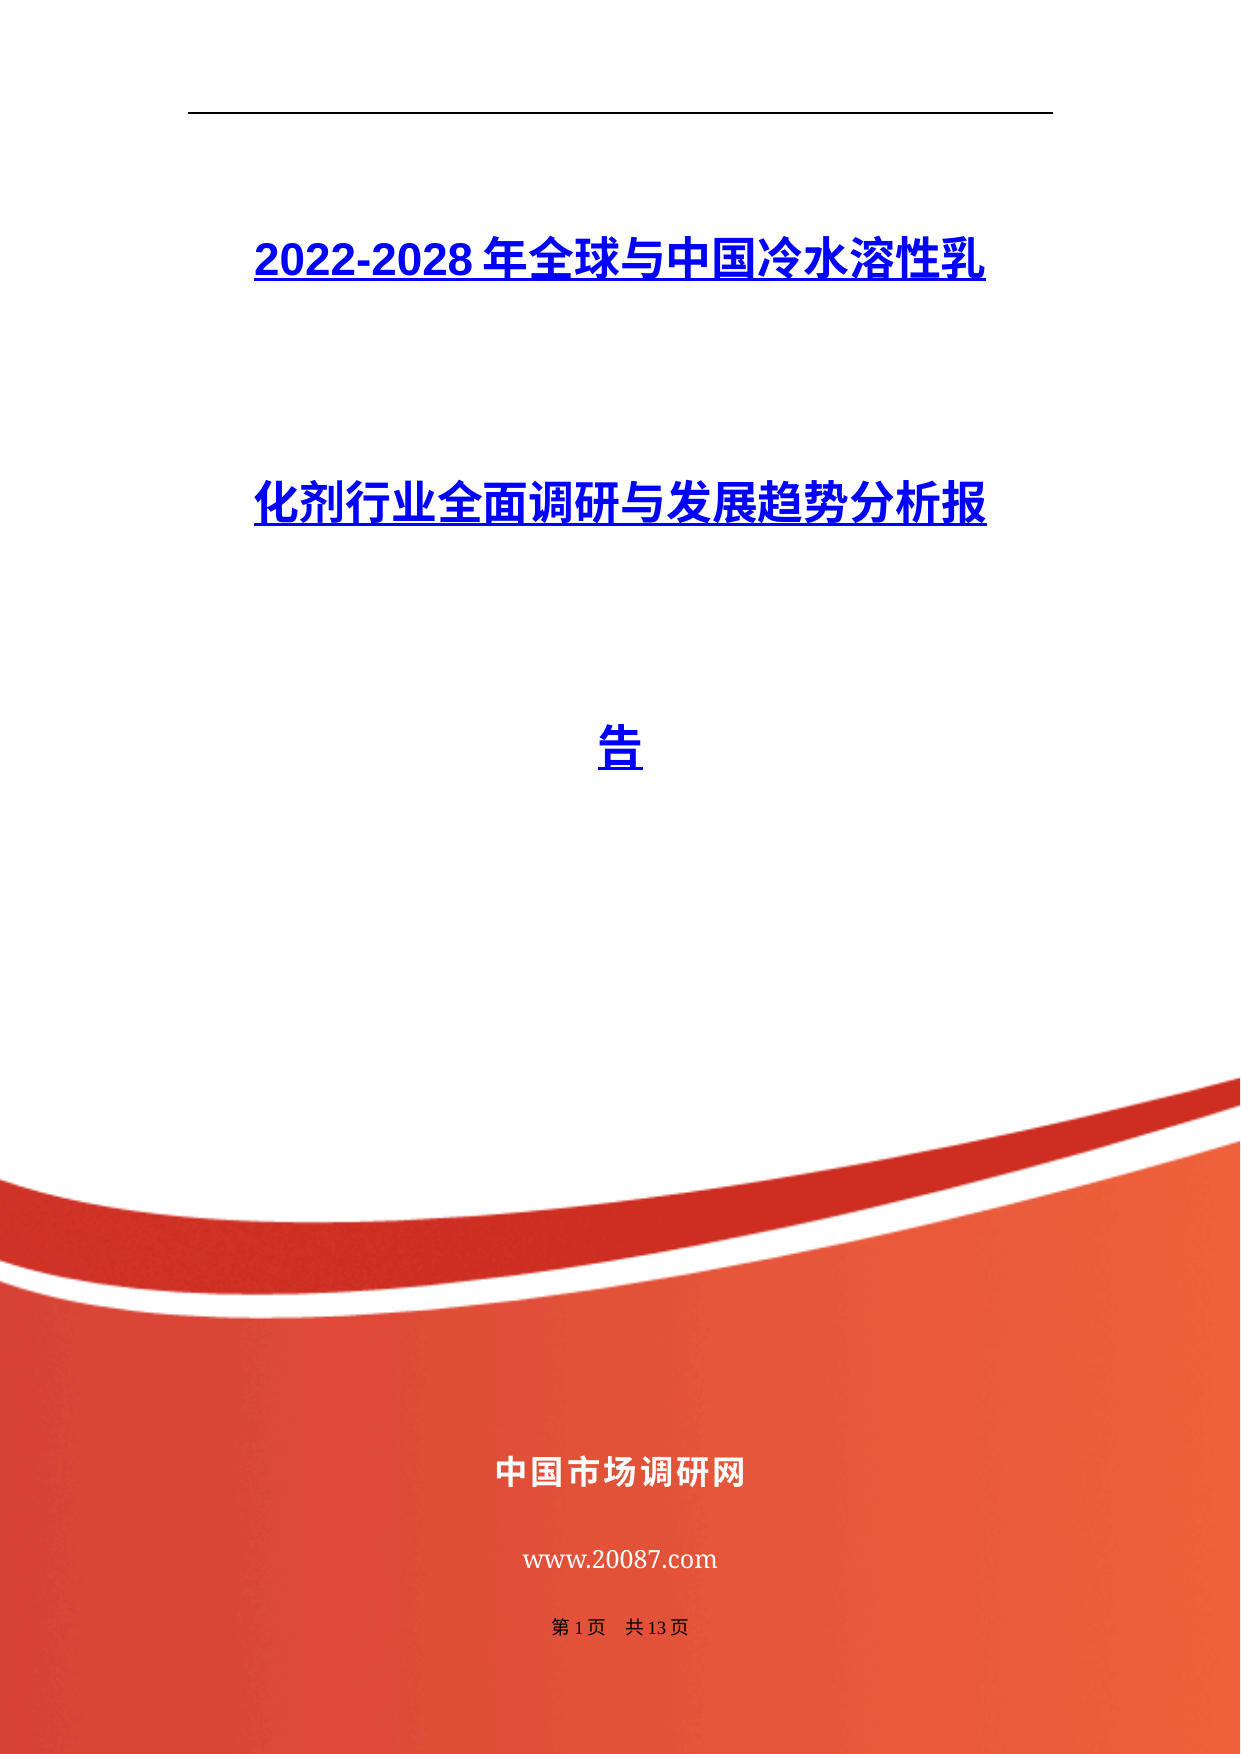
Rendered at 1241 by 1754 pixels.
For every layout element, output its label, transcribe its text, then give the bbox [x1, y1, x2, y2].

picture [0, 1006, 1241, 1754]
table_header 2022-2028年全球与中国冷水溶性乳化剂行业全面调研与发展趋势分析报告 [188, 207, 1053, 871]
text www.20087.com [187, 1526, 1053, 1591]
subtitle 中国市场调研网 [187, 1437, 1053, 1502]
